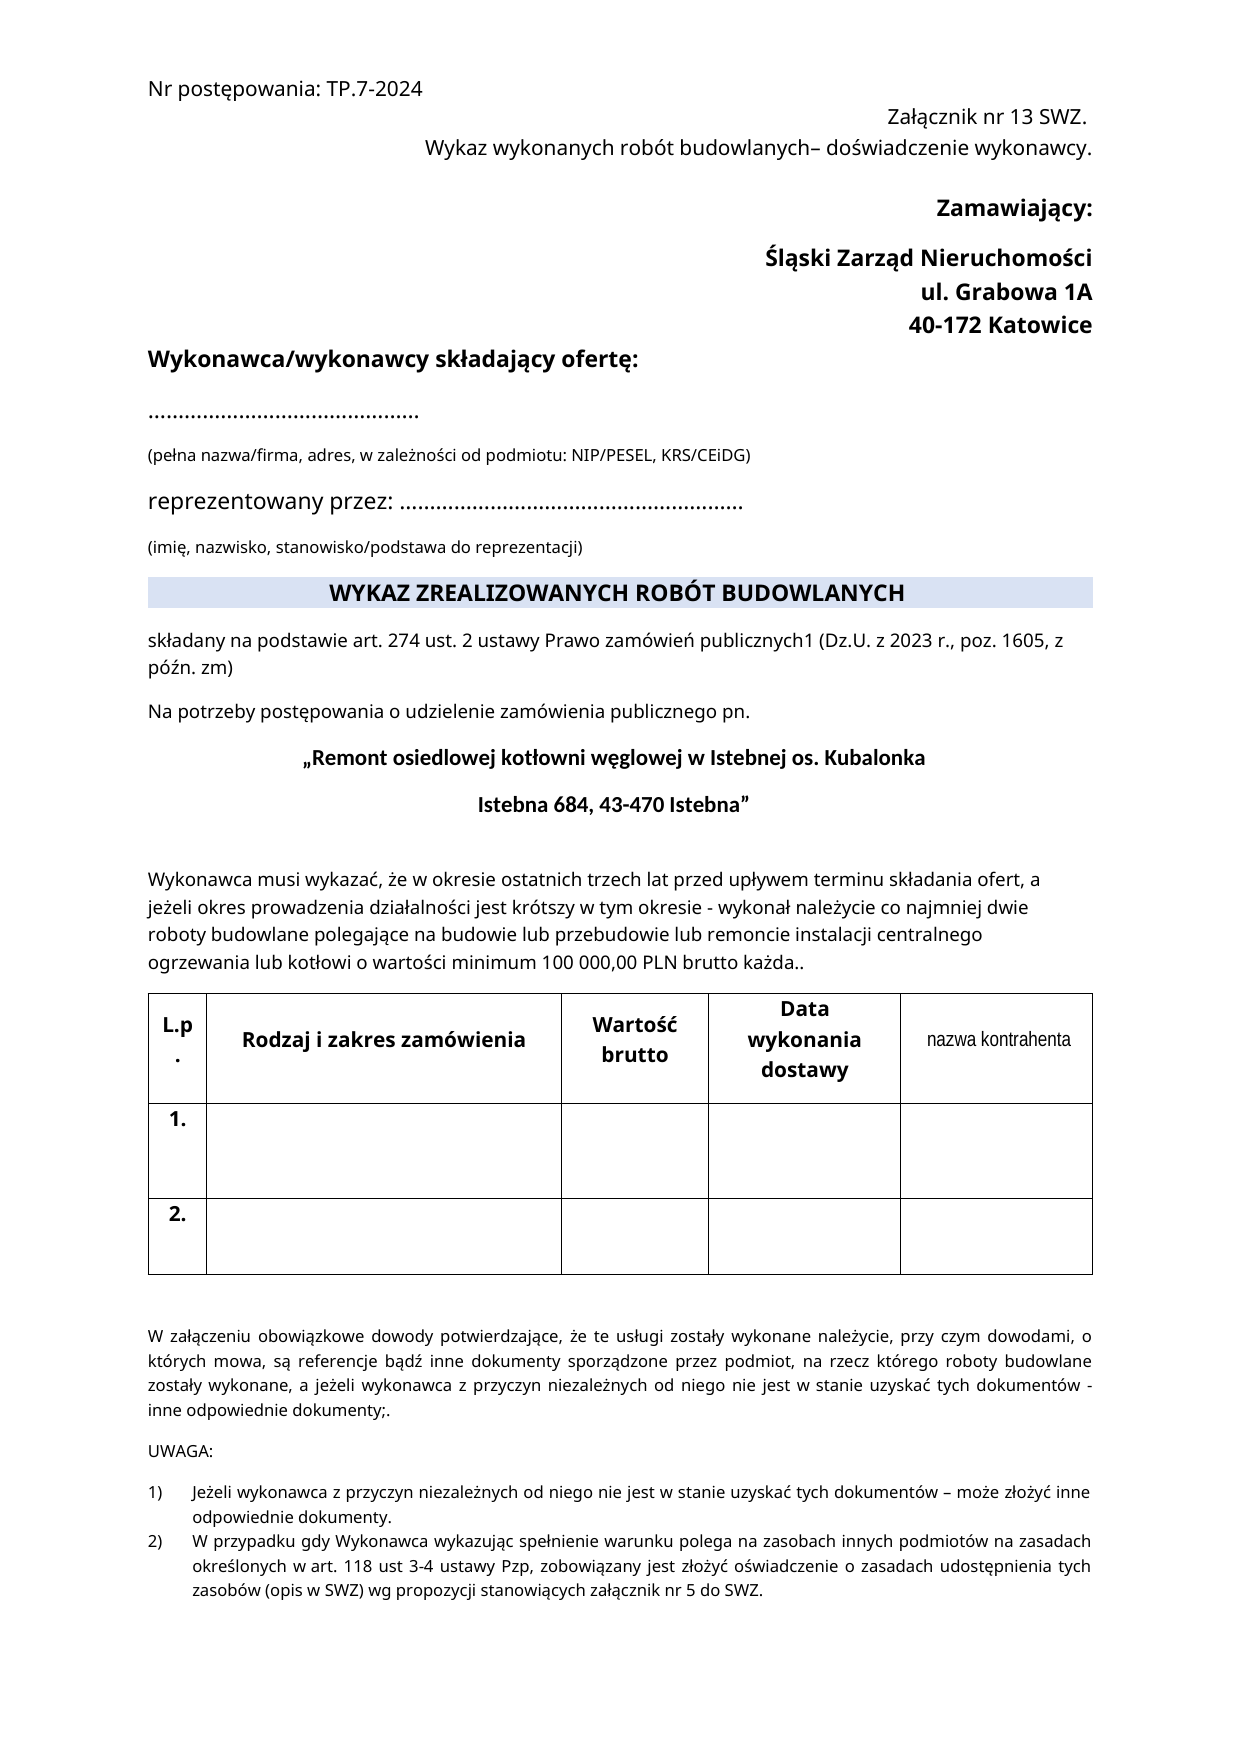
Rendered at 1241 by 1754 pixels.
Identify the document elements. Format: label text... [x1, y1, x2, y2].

text „Remont osiedlowej kotłowni węglowej w Istebnej os. Kubalonka [148, 743, 1080, 771]
text Śląski Zarząd Nieruchomości [590, 242, 1093, 273]
text WYKAZ ZREALIZOWANYCH ROBÓT BUDOWLANYCH [148, 577, 1093, 608]
text Na potrzeby postępowania o udzielenie zamówienia publicznego pn. [148, 699, 1093, 724]
text Zamawiający: [148, 191, 1093, 223]
text Istebna 684, 43-470 Istebna” [148, 790, 1080, 818]
text W załączeniu obowiązkowe dowody potwierdzające, że te usługi zostały wykonane należycie, przy czym dowodami, o których mowa, są referencje bądź inne dokumenty sporządzone przez podmiot, na rzecz którego roboty budowlane zostały wykonane, a jeżeli wykonawca z przyczyn niezależnych od niego nie jest w stanie uzyskać tych dokumentów - inne odpowiednie dokumenty;. [148, 1325, 1093, 1421]
text Wykonawca/wykonawcy składający ofertę: [148, 343, 1093, 374]
text Wykonawca musi wykazać, że w okresie ostatnich trzech lat przed upływem terminu składania ofert, a jeżeli okres prowadzenia działalności jest krótszy w tym okresie - wykonał należycie co najmniej dwie roboty budowlane polegające na budowie lub przebudowie lub remoncie instalacji centralnego ogrzewania lub kotłowi o wartości minimum 100 000,00 PLN brutto każda.. [148, 837, 1080, 975]
list W przypadku gdy Wykonawca wykazując spełnienie warunku polega na zasobach innych podmiotów na zasadach określonych w art. 118 ust 3-4 ustawy Pzp, zobowiązany jest złożyć oświadczenie o zasadach udostępnienia tych zasobów (opis w SWZ) wg propozycji stanowiących załącznik nr 5 do SWZ. [148, 1530, 1093, 1601]
table_cell [709, 1104, 900, 1198]
table_cell [207, 1104, 561, 1198]
table_cell [562, 1104, 708, 1198]
table_header Wartość brutto [562, 994, 708, 1103]
text składany na podstawie art. 274 ust. 2 ustawy Prawo zamówień publicznych1 (Dz.U. z 2023 r., poz. 1605, z późn. zm) [148, 627, 1093, 680]
text 40-172 Katowice [295, 309, 1093, 341]
table_cell [562, 1199, 708, 1274]
text reprezentowany przez: ………………………………………………… [148, 485, 1093, 516]
table_header Rodzaj i zakres zamówienia [207, 994, 561, 1103]
list Jeżeli wykonawca z przyczyn niezależnych od niego nie jest w stanie uzyskać tych dokumentów – może złożyć inne odpowiednie dokumenty. [148, 1481, 1093, 1528]
table_cell [207, 1199, 561, 1274]
table_cell [709, 1199, 900, 1274]
table_cell 1. [149, 1104, 206, 1198]
table_header Data wykonania dostawy [709, 994, 900, 1103]
text UWAGA: [148, 1440, 1093, 1462]
table_header nazwa kontrahenta [901, 994, 1092, 1103]
table_cell [901, 1199, 1092, 1274]
table_cell [901, 1104, 1092, 1198]
table_cell 2. [149, 1199, 206, 1274]
text ul. Grabowa 1A [590, 276, 1093, 307]
text ……………………………………… [148, 393, 1093, 425]
text (pełna nazwa/firma, adres, w zależności od podmiotu: NIP/PESEL, KRS/CEiDG) [148, 444, 1093, 467]
table_header L.p. [149, 994, 206, 1103]
text (imię, nazwisko, stanowisko/podstawa do reprezentacji) [148, 536, 1093, 558]
